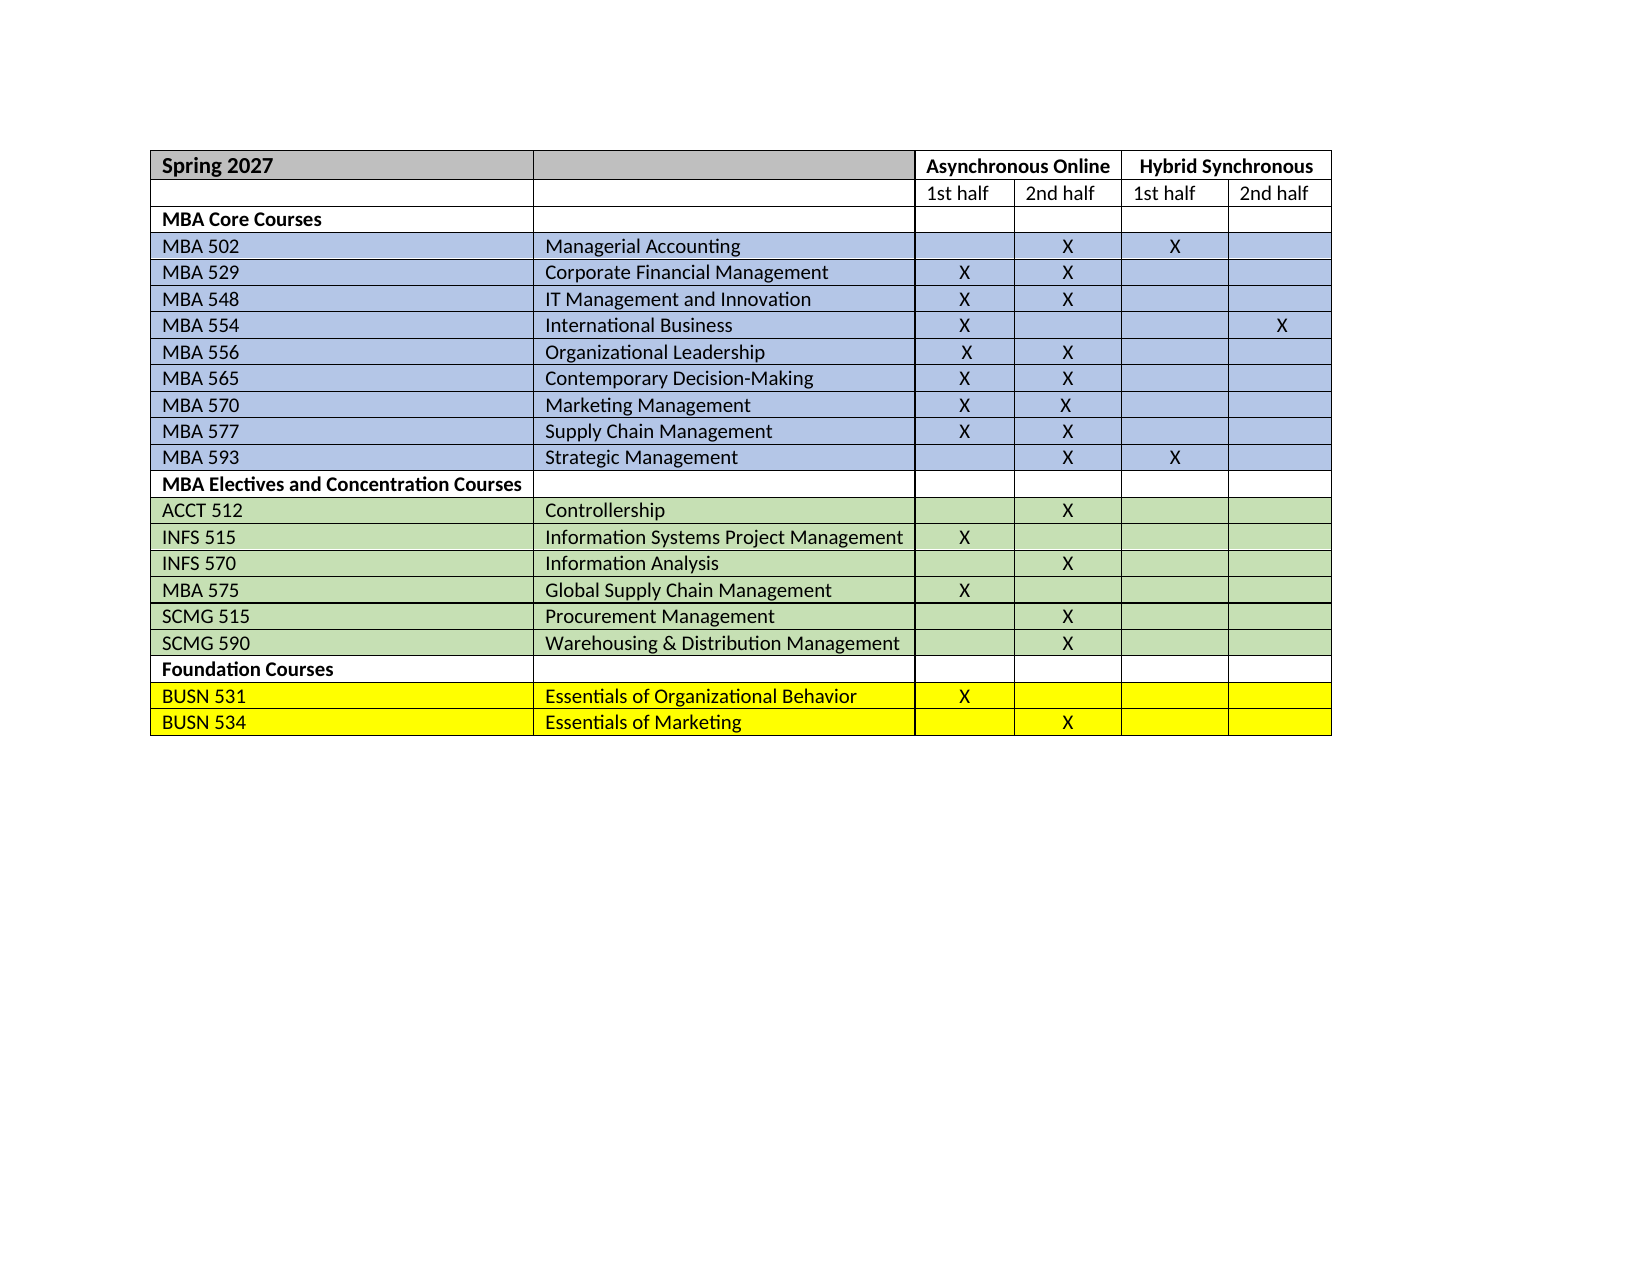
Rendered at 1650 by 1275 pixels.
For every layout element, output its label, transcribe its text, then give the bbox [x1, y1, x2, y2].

table_cell Warehousing & Distribution Management [534, 630, 914, 655]
table_header Spring 2027 [151, 151, 533, 179]
table_cell X [916, 260, 1014, 285]
table_cell [1122, 577, 1228, 602]
table_cell MBA 556 [151, 339, 533, 364]
table_cell [1122, 709, 1228, 735]
table_cell [1122, 260, 1228, 285]
table_cell [1229, 471, 1331, 497]
table_cell [1122, 312, 1228, 338]
table_cell X [916, 683, 1014, 708]
table_cell Information Analysis [534, 551, 914, 576]
table_cell X [1015, 260, 1121, 285]
table_cell [1229, 604, 1331, 629]
table_cell [1122, 551, 1228, 576]
table_cell 2nd half [1229, 180, 1331, 206]
table_cell X [1122, 233, 1228, 258]
table_cell MBA 575 [151, 577, 533, 602]
table_cell [1015, 207, 1121, 232]
table_cell X [916, 418, 1014, 444]
table_cell [1015, 683, 1121, 708]
table_cell [1229, 233, 1331, 258]
table_cell X [1015, 365, 1121, 391]
table_cell ACCT 512 [151, 498, 533, 523]
table_cell [1229, 392, 1331, 417]
table_cell INFS 570 [151, 551, 533, 576]
table_cell MBA 502 [151, 233, 533, 258]
table_cell MBA 565 [151, 365, 533, 391]
table_cell [1229, 498, 1331, 523]
table_cell X [1015, 286, 1121, 311]
table_cell X [1015, 709, 1121, 735]
table_cell 1st half [916, 180, 1014, 206]
table_cell [916, 207, 1014, 232]
table_cell Foundation Courses [151, 656, 533, 682]
table_cell X [1015, 392, 1121, 417]
table_cell X [1015, 445, 1121, 470]
table_cell Organizational Leadership [534, 339, 914, 364]
table_cell [151, 180, 533, 206]
table_cell [1122, 207, 1228, 232]
table_cell [1122, 630, 1228, 655]
table_cell [1015, 577, 1121, 602]
table_cell MBA 548 [151, 286, 533, 311]
table_cell [1229, 207, 1331, 232]
table_cell X [1015, 604, 1121, 629]
table_cell X [1015, 418, 1121, 444]
table_cell [916, 471, 1014, 497]
table_cell [534, 471, 914, 497]
table_cell Global Supply Chain Management [534, 577, 914, 602]
table_cell [1229, 551, 1331, 576]
table_cell X [1015, 630, 1121, 655]
table_cell [1122, 524, 1228, 549]
table_cell [1015, 312, 1121, 338]
table_cell [1229, 630, 1331, 655]
table_cell [1229, 577, 1331, 602]
table_cell Information Systems Project Management [534, 524, 914, 549]
table_cell 1st half [1122, 180, 1228, 206]
table_cell MBA 577 [151, 418, 533, 444]
table_cell [1015, 656, 1121, 682]
table_cell X [916, 524, 1014, 549]
table_cell [916, 551, 1014, 576]
table_cell [1122, 392, 1228, 417]
table_cell [1122, 656, 1228, 682]
table_cell Strategic Management [534, 445, 914, 470]
table_cell Controllership [534, 498, 914, 523]
table_cell BUSN 531 [151, 683, 533, 708]
table_cell X [1015, 233, 1121, 258]
table_cell MBA 593 [151, 445, 533, 470]
table_cell X [916, 392, 1014, 417]
table_cell [1229, 656, 1331, 682]
table_cell Contemporary Decision-Making [534, 365, 914, 391]
table_header [534, 151, 914, 179]
table_cell [1229, 339, 1331, 364]
table_cell [1122, 286, 1228, 311]
table_cell [1122, 498, 1228, 523]
table_cell X [1229, 312, 1331, 338]
table_cell X [916, 286, 1014, 311]
table_cell MBA Core Courses [151, 207, 533, 232]
table_header Hybrid Synchronous [1122, 151, 1331, 179]
table_cell [1015, 471, 1121, 497]
table_cell International Business [534, 312, 914, 338]
table_cell [916, 630, 1014, 655]
table_cell [916, 233, 1014, 258]
table_cell IT Management and Innovation [534, 286, 914, 311]
table_cell [1122, 604, 1228, 629]
table_cell X [916, 339, 1014, 364]
table_cell [1229, 524, 1331, 549]
table_cell [1122, 365, 1228, 391]
table_cell INFS 515 [151, 524, 533, 549]
table_cell [1122, 339, 1228, 364]
table_cell Marketing Management [534, 392, 914, 417]
table_cell Supply Chain Management [534, 418, 914, 444]
table_cell [916, 604, 1014, 629]
table_cell [1122, 418, 1228, 444]
table_cell SCMG 515 [151, 604, 533, 629]
table_cell [534, 656, 914, 682]
table_cell SCMG 590 [151, 630, 533, 655]
table_cell X [1015, 339, 1121, 364]
table_cell [1229, 260, 1331, 285]
table_cell [1122, 471, 1228, 497]
table_cell [534, 207, 914, 232]
table_cell [1229, 709, 1331, 735]
table_cell [534, 180, 914, 206]
table_cell [1122, 683, 1228, 708]
table_cell X [1015, 551, 1121, 576]
table_header Asynchronous Online [916, 151, 1121, 179]
table_cell 2nd half [1015, 180, 1121, 206]
table_cell X [916, 365, 1014, 391]
table_cell [916, 445, 1014, 470]
table_cell BUSN 534 [151, 709, 533, 735]
table_cell Procurement Management [534, 604, 914, 629]
table_cell X [1122, 445, 1228, 470]
table_cell [916, 656, 1014, 682]
table_cell [916, 498, 1014, 523]
table_cell [916, 709, 1014, 735]
table_cell X [916, 577, 1014, 602]
table_cell X [1015, 498, 1121, 523]
table_cell Essentials of Marketing [534, 709, 914, 735]
table_cell Managerial Accounting [534, 233, 914, 258]
table_cell MBA 554 [151, 312, 533, 338]
table_cell [1229, 445, 1331, 470]
table_cell MBA 570 [151, 392, 533, 417]
table_cell Essentials of Organizational Behavior [534, 683, 914, 708]
table_cell X [916, 312, 1014, 338]
table_cell MBA 529 [151, 260, 533, 285]
table_cell MBA Electives and Concentration Courses [151, 471, 533, 497]
table_cell [1229, 365, 1331, 391]
table_cell [1015, 524, 1121, 549]
table_cell Corporate Financial Management [534, 260, 914, 285]
table_cell [1229, 418, 1331, 444]
table_cell [1229, 286, 1331, 311]
table_cell [1229, 683, 1331, 708]
